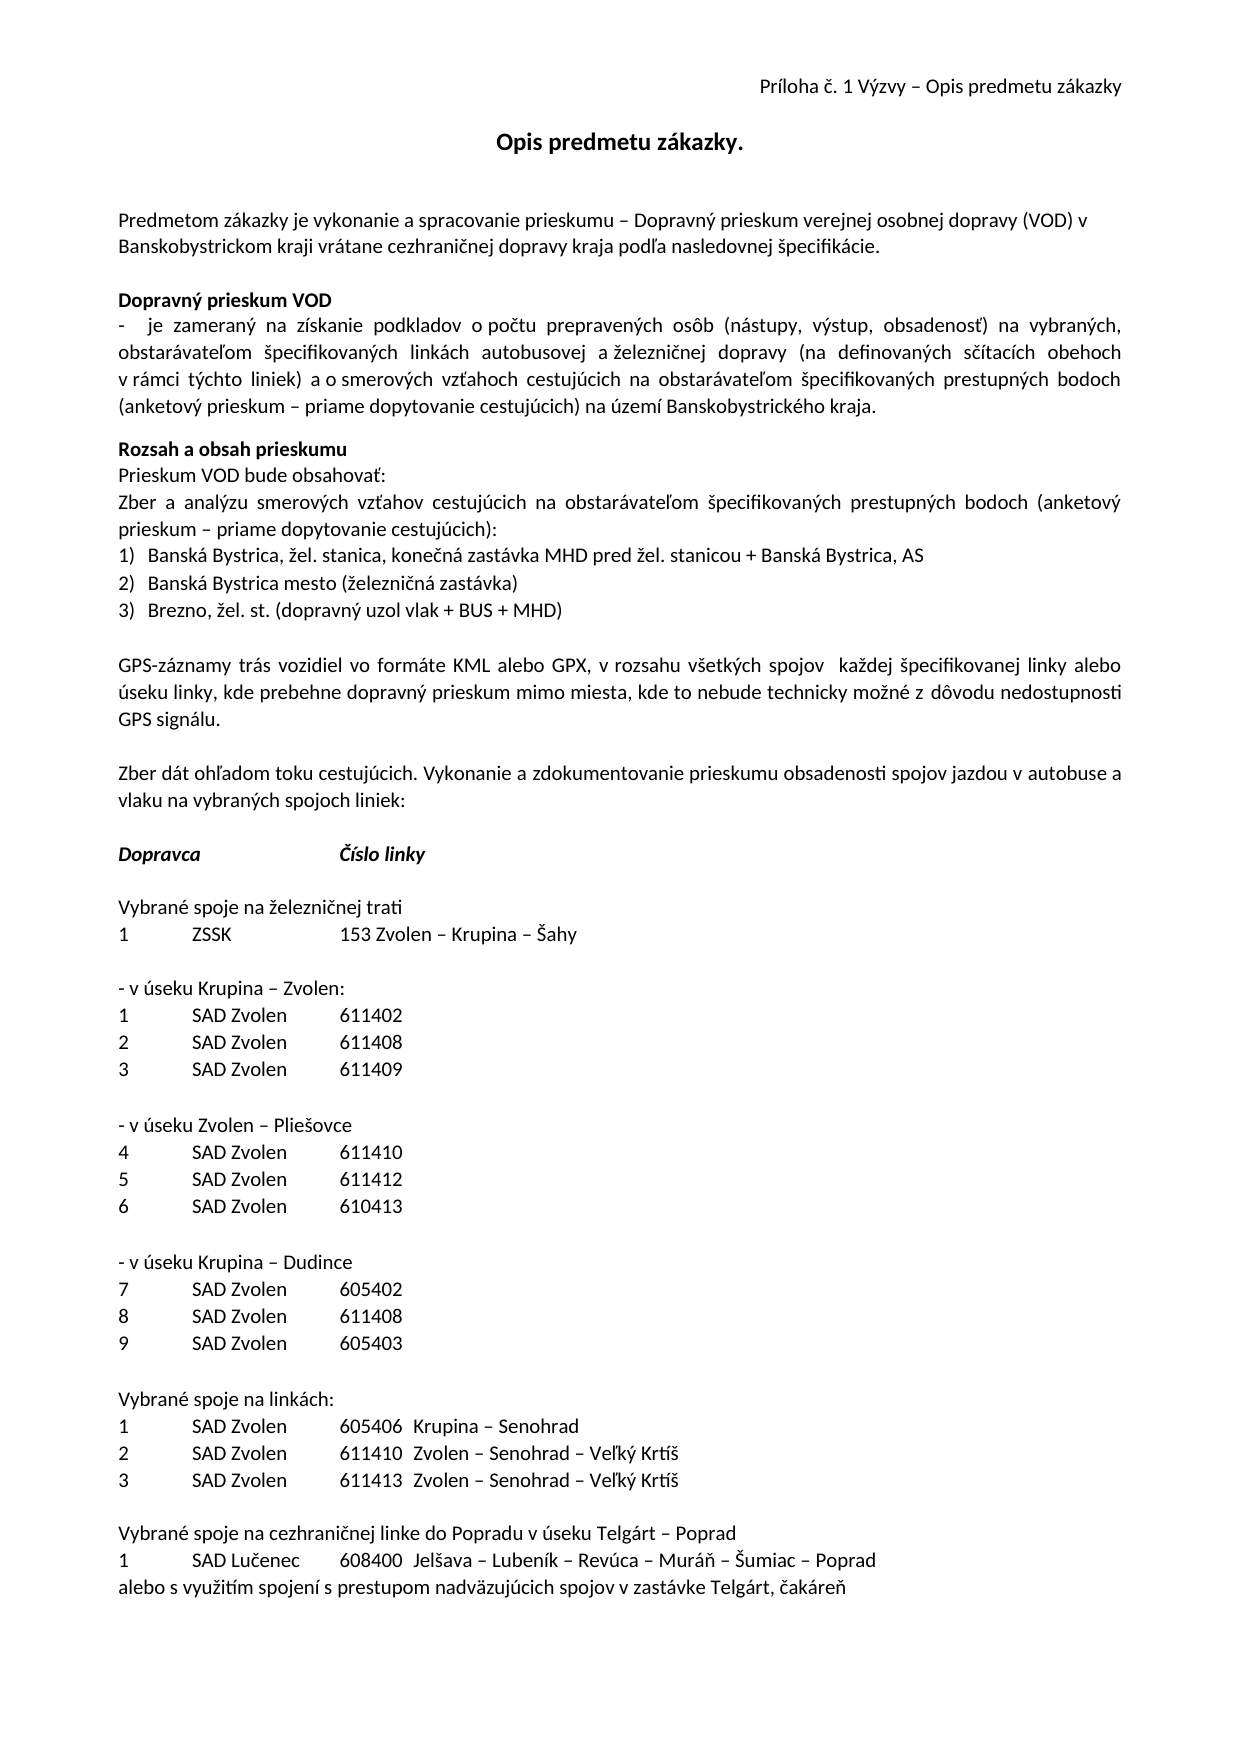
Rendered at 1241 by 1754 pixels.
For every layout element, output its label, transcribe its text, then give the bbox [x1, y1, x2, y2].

list 3 SAD Zvolen 611409 [118, 1056, 1122, 1081]
list - v úseku Zvolen – Pliešovce [118, 1112, 1122, 1138]
list Brezno, žel. st. (dopravný uzol vlak + BUS + MHD) [118, 597, 1122, 623]
list Vybrané spoje na železničnej trati [118, 894, 1122, 920]
list GPS-záznamy trás vozidiel vo formáte KML alebo GPX, v rozsahu všetkých spojov každej špecifikovanej linky alebo úseku linky, kde prebehne dopravný prieskum mimo miesta, kde to nebude technicky možné z dôvodu nedostupnosti GPS signálu. [118, 652, 1122, 731]
text Dopravný prieskum VOD [118, 287, 1122, 312]
list 1 SAD Zvolen 605406 Krupina – Senohrad [118, 1413, 1122, 1438]
list 2 SAD Zvolen 611410 Zvolen – Senohrad – Veľký Krtíš [118, 1440, 1122, 1465]
list 4 SAD Zvolen 611410 [118, 1139, 1122, 1164]
list 1 SAD Zvolen 611402 [118, 1002, 1122, 1027]
list Dopravca Číslo linky [118, 841, 1122, 866]
list 9 SAD Zvolen 605403 [118, 1330, 1122, 1355]
list 5 SAD Zvolen 611412 [118, 1166, 1122, 1191]
list Zber dát ohľadom toku cestujúcich. Vykonanie a zdokumentovanie prieskumu obsadenosti spojov jazdou v autobuse a vlaku na vybraných spojoch liniek: [118, 760, 1122, 812]
list Vybrané spoje na cezhraničnej linke do Popradu v úseku Telgárt – Poprad [118, 1521, 1122, 1546]
list 2 SAD Zvolen 611408 [118, 1029, 1122, 1054]
list 1 ZSSK 153 Zvolen – Krupina – Šahy [118, 921, 1122, 947]
text Rozsah a obsah prieskumu [118, 437, 1122, 462]
list - v úseku Krupina – Zvolen: [118, 975, 1122, 1001]
list 8 SAD Zvolen 611408 [118, 1303, 1122, 1328]
list Zber a analýzu smerových vzťahov cestujúcich na obstarávateľom špecifikovaných prestupných bodoch (anketový prieskum – priame dopytovanie cestujúcich): [118, 489, 1122, 541]
list Banská Bystrica mesto (železničná zastávka) [118, 570, 1122, 595]
list 1 SAD Lučenec 608400 Jelšava – Lubeník – Revúca – Muráň – Šumiac – Poprad [118, 1547, 1122, 1573]
list Vybrané spoje na linkách: [118, 1386, 1122, 1412]
list Banská Bystrica, žel. stanica, konečná zastávka MHD pred žel. stanicou + Banská Bystrica, AS [118, 543, 1122, 568]
list je zameraný na získanie podkladov o počtu prepravených osôb (nástupy, výstup, obsadenosť) na vybraných, obstarávateľom špecifikovaných linkách autobusovej a železničnej dopravy (na definovaných sčítacích obehoch v rámci týchto liniek) a o smerových vzťahoch cestujúcich na obstarávateľom špecifikovaných prestupných bodoch (anketový prieskum – priame dopytovanie cestujúcich) na území Banskobystrického kraja. [118, 312, 1122, 418]
text Opis predmetu zákazky. [118, 126, 1122, 156]
list Prieskum VOD bude obsahovať: [118, 462, 1122, 487]
list 3 SAD Zvolen 611413 Zvolen – Senohrad – Veľký Krtíš [118, 1467, 1122, 1492]
list 6 SAD Zvolen 610413 [118, 1193, 1122, 1218]
text Predmetom zákazky je vykonanie a spracovanie prieskumu – Dopravný prieskum verejnej osobnej dopravy (VOD) v Banskobystrickom kraji vrátane cezhraničnej dopravy kraja podľa nasledovnej špecifikácie. [118, 207, 1122, 259]
list - v úseku Krupina – Dudince [118, 1249, 1122, 1274]
list alebo s využitím spojení s prestupom nadväzujúcich spojov v zastávke Telgárt, čakáreň [118, 1574, 1122, 1600]
list 7 SAD Zvolen 605402 [118, 1276, 1122, 1301]
